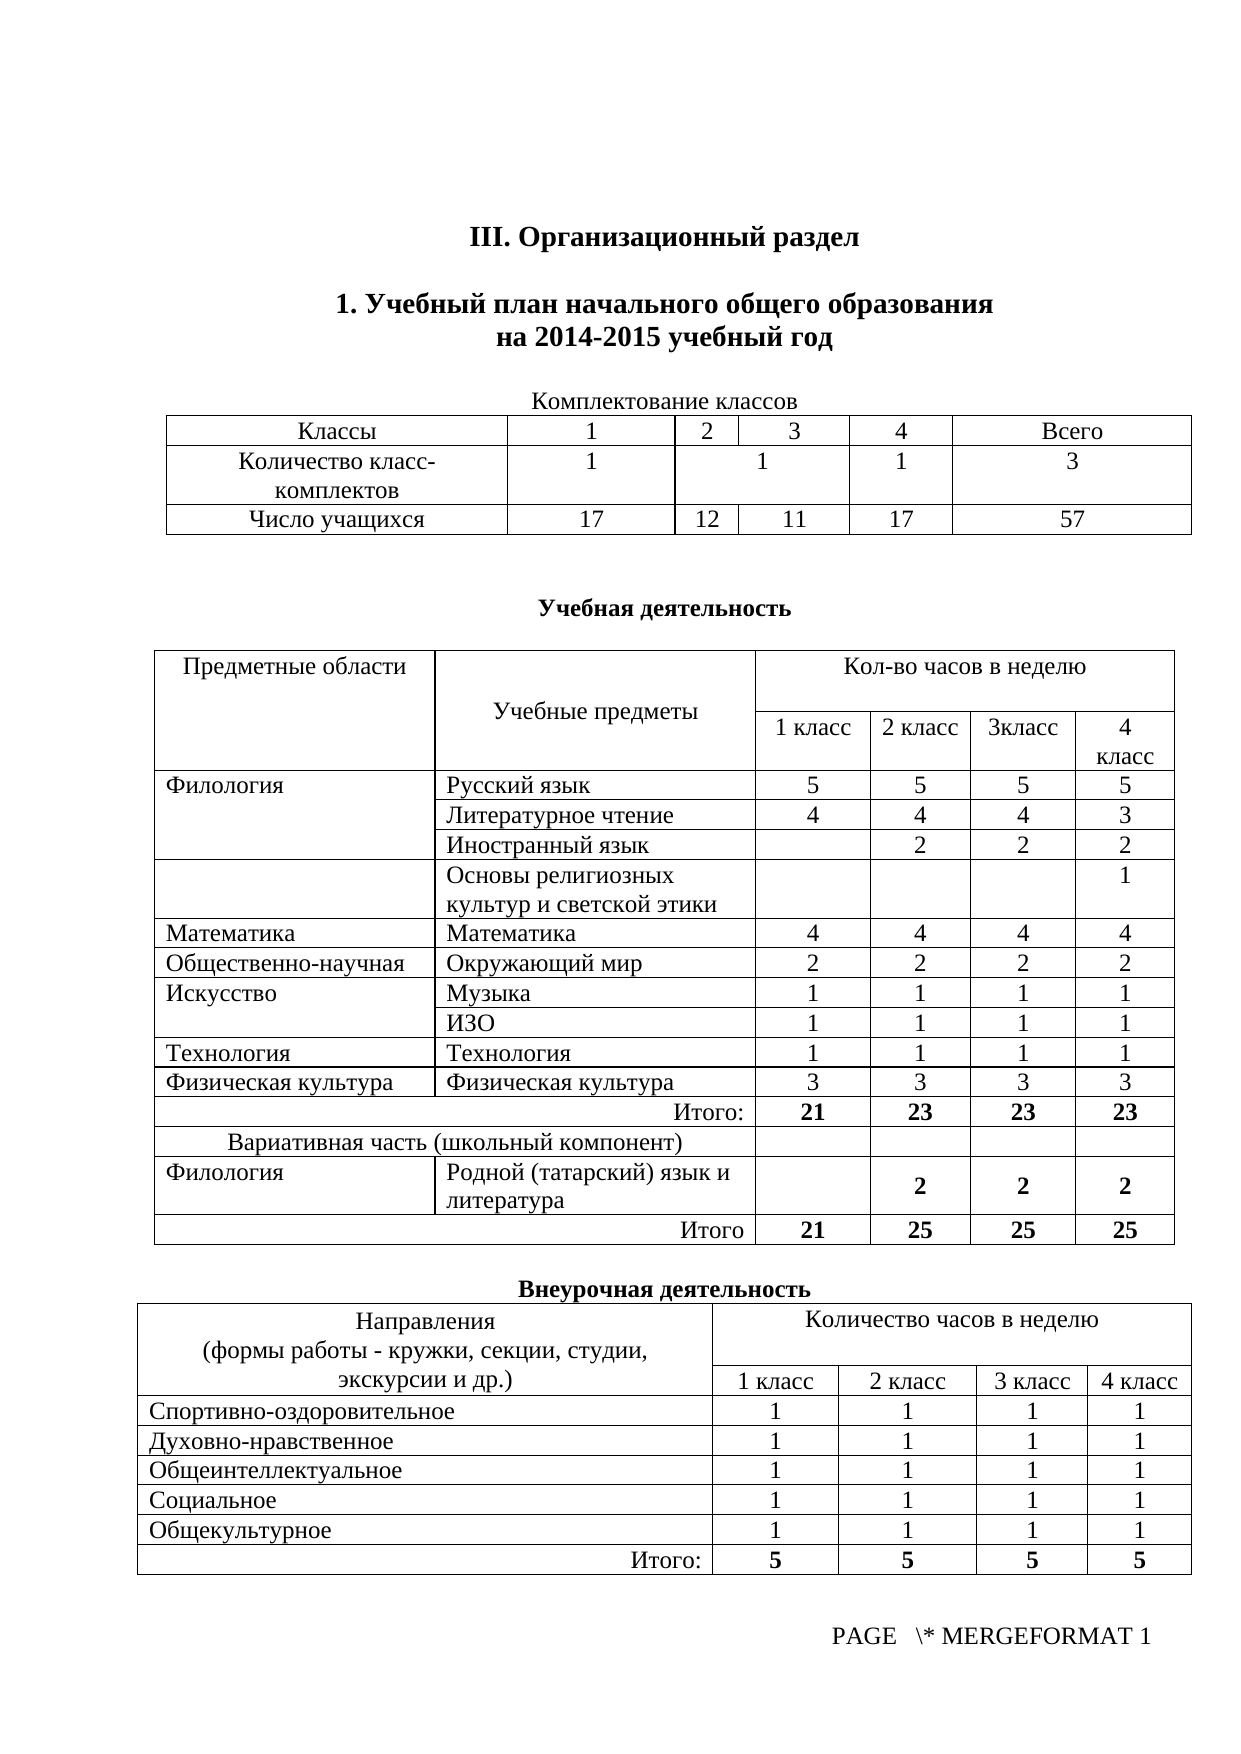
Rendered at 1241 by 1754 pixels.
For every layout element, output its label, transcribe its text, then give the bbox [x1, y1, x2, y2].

table_cell [971, 860, 1075, 917]
table_cell 4 [871, 919, 970, 947]
table_cell 1 класс [756, 712, 870, 769]
table_cell 1 [756, 1038, 870, 1066]
table_cell 3класс [971, 712, 1075, 769]
table_cell Число учащихся [167, 505, 507, 534]
table_cell 3 [871, 1068, 970, 1096]
table_cell 1 [977, 1515, 1087, 1544]
table_cell 2 [871, 1157, 970, 1214]
table_cell 1 [871, 1038, 970, 1066]
table_cell Филология [155, 771, 434, 859]
table_cell ИЗО [436, 1008, 755, 1037]
table_cell 2 класс [839, 1366, 976, 1395]
table_cell 1 [756, 978, 870, 1007]
table_cell 1 [1076, 978, 1174, 1007]
table_cell Технология [155, 1038, 434, 1066]
table_cell 1 [839, 1515, 976, 1544]
table_cell Окружающий мир [436, 948, 755, 977]
table_cell 1 [1088, 1426, 1191, 1454]
table_cell 1 [1088, 1485, 1191, 1514]
table_cell 5 [971, 771, 1075, 799]
table_header 1 [508, 416, 674, 445]
table_cell Итого: [155, 1097, 755, 1126]
table_cell 1 [977, 1456, 1087, 1484]
table_header 2 [676, 416, 738, 445]
table_cell 57 [953, 505, 1191, 534]
table_cell [155, 860, 434, 917]
table_cell 1 [1076, 860, 1174, 917]
table_cell 1 [871, 978, 970, 1007]
table_cell Филология [155, 1157, 434, 1214]
table_cell [756, 830, 870, 859]
table_cell 25 [971, 1215, 1075, 1244]
table_cell 4 класс [1076, 712, 1174, 769]
table_cell 2 [1076, 830, 1174, 859]
table_cell Общественно-научная [155, 948, 434, 977]
table_header Всего [953, 416, 1191, 445]
table_cell 17 [850, 505, 952, 534]
table_cell 3 [971, 1068, 1075, 1096]
text на 2014-2015 учебный год [177, 319, 1152, 353]
table_cell 5 [1088, 1545, 1191, 1574]
table_cell 23 [871, 1097, 970, 1126]
table_cell 2 [971, 1157, 1075, 1214]
table_cell 1 [1088, 1515, 1191, 1544]
table_cell Технология [436, 1038, 755, 1066]
table_cell Спортивно-оздоровительное [138, 1396, 712, 1425]
table_cell 4 класс [1088, 1366, 1191, 1395]
table_cell Социальное [138, 1485, 712, 1514]
table_cell Физическая культура [155, 1068, 434, 1096]
table_cell Русский язык [436, 771, 755, 799]
table_cell 1 [850, 446, 952, 503]
table_cell Общекультурное [138, 1515, 712, 1544]
table_cell 2 [871, 948, 970, 977]
table_cell 2 [971, 830, 1075, 859]
table_cell 2 [1076, 1157, 1174, 1214]
table_header Направления (формы работы - кружки, секции, студии, экскурсии и др.) [138, 1304, 712, 1395]
table_cell 1 [971, 1038, 1075, 1066]
table_cell 1 [871, 1008, 970, 1037]
table_cell 5 [871, 771, 970, 799]
table_cell 3 класс [977, 1366, 1087, 1395]
table_header Кол-во часов в неделю [756, 651, 1174, 711]
table_cell 4 [1076, 919, 1174, 947]
text Внеурочная деятельность [177, 1274, 1152, 1303]
table_cell 1 класс [713, 1366, 838, 1395]
table_cell 1 [713, 1426, 838, 1454]
table_cell Искусство [155, 978, 434, 1037]
table_cell 1 [1088, 1396, 1191, 1425]
table_cell 1 [713, 1515, 838, 1544]
table_cell 2 [1076, 948, 1174, 977]
table_cell 4 [971, 919, 1075, 947]
table_cell [971, 1127, 1075, 1156]
table_cell 4 [971, 800, 1075, 829]
table_header Предметные области [155, 651, 434, 769]
table_cell [756, 860, 870, 917]
table_cell Итого: [138, 1545, 712, 1574]
table_cell 23 [1076, 1097, 1174, 1126]
table_cell 2 [756, 948, 870, 977]
table_cell 5 [1076, 771, 1174, 799]
table_cell 1 [676, 446, 849, 503]
table_cell 1 [971, 978, 1075, 1007]
table_cell 1 [713, 1456, 838, 1484]
table_cell 5 [977, 1545, 1087, 1574]
table_cell Иностранный язык [436, 830, 755, 859]
table_header 3 [739, 416, 849, 445]
table_header Учебные предметы [436, 651, 755, 769]
table_cell 1 [839, 1426, 976, 1454]
table_cell 1 [839, 1456, 976, 1484]
table_cell 1 [1076, 1038, 1174, 1066]
table_cell 1 [713, 1396, 838, 1425]
table_cell 3 [1076, 1068, 1174, 1096]
table_cell 1 [1088, 1456, 1191, 1484]
table_cell Вариативная часть (школьный компонент) [155, 1127, 755, 1156]
table_cell 2 класс [871, 712, 970, 769]
table_cell 1 [839, 1485, 976, 1514]
table_cell 23 [971, 1097, 1075, 1126]
text 1. Учебный план начального общего образования [177, 286, 1152, 319]
table_cell 5 [756, 771, 870, 799]
table_cell 21 [756, 1215, 870, 1244]
table_header Количество часов в неделю [713, 1304, 1191, 1365]
table_cell 1 [971, 1008, 1075, 1037]
table_cell Основы религиозных культур и светской этики [436, 860, 755, 917]
table_cell 1 [977, 1485, 1087, 1514]
table_cell [871, 860, 970, 917]
table_cell 1 [508, 446, 674, 503]
table_cell 1 [977, 1426, 1087, 1454]
table_cell 5 [839, 1545, 976, 1574]
table_cell 3 [1076, 800, 1174, 829]
table_cell 2 [871, 830, 970, 859]
table_cell 25 [871, 1215, 970, 1244]
table_cell Итого [155, 1215, 755, 1244]
table_cell 21 [756, 1097, 870, 1126]
table_cell [871, 1127, 970, 1156]
table_header 4 [850, 416, 952, 445]
table_cell 2 [971, 948, 1075, 977]
table_cell [756, 1157, 870, 1214]
table_cell Математика [436, 919, 755, 947]
table_cell 1 [1076, 1008, 1174, 1037]
table_cell Родной (татарский) язык и литература [436, 1157, 755, 1214]
table_cell 1 [756, 1008, 870, 1037]
table_cell 25 [1076, 1215, 1174, 1244]
text Комплектование классов [177, 386, 1152, 415]
table_cell Физическая культура [436, 1068, 755, 1096]
table_cell 1 [713, 1485, 838, 1514]
table_cell 1 [839, 1396, 976, 1425]
table_cell 4 [756, 800, 870, 829]
text Учебная деятельность [177, 593, 1152, 621]
table_cell Музыка [436, 978, 755, 1007]
table_cell 17 [508, 505, 674, 534]
table_cell 5 [713, 1545, 838, 1574]
table_cell 1 [977, 1396, 1087, 1425]
table_cell 4 [871, 800, 970, 829]
table_cell [756, 1127, 870, 1156]
table_cell [1076, 1127, 1174, 1156]
table_cell Математика [155, 919, 434, 947]
table_cell 4 [756, 919, 870, 947]
table_cell Литературное чтение [436, 800, 755, 829]
text III. Организационный раздел [177, 219, 1152, 252]
table_cell Духовно-нравственное [138, 1426, 712, 1454]
table_cell 3 [953, 446, 1191, 503]
table_cell Общеинтеллектуальное [138, 1456, 712, 1484]
table_cell Количество класс-комплектов [167, 446, 507, 503]
table_cell 12 [676, 505, 738, 534]
table_cell 3 [756, 1068, 870, 1096]
table_cell 11 [739, 505, 849, 534]
table_header Классы [167, 416, 507, 445]
